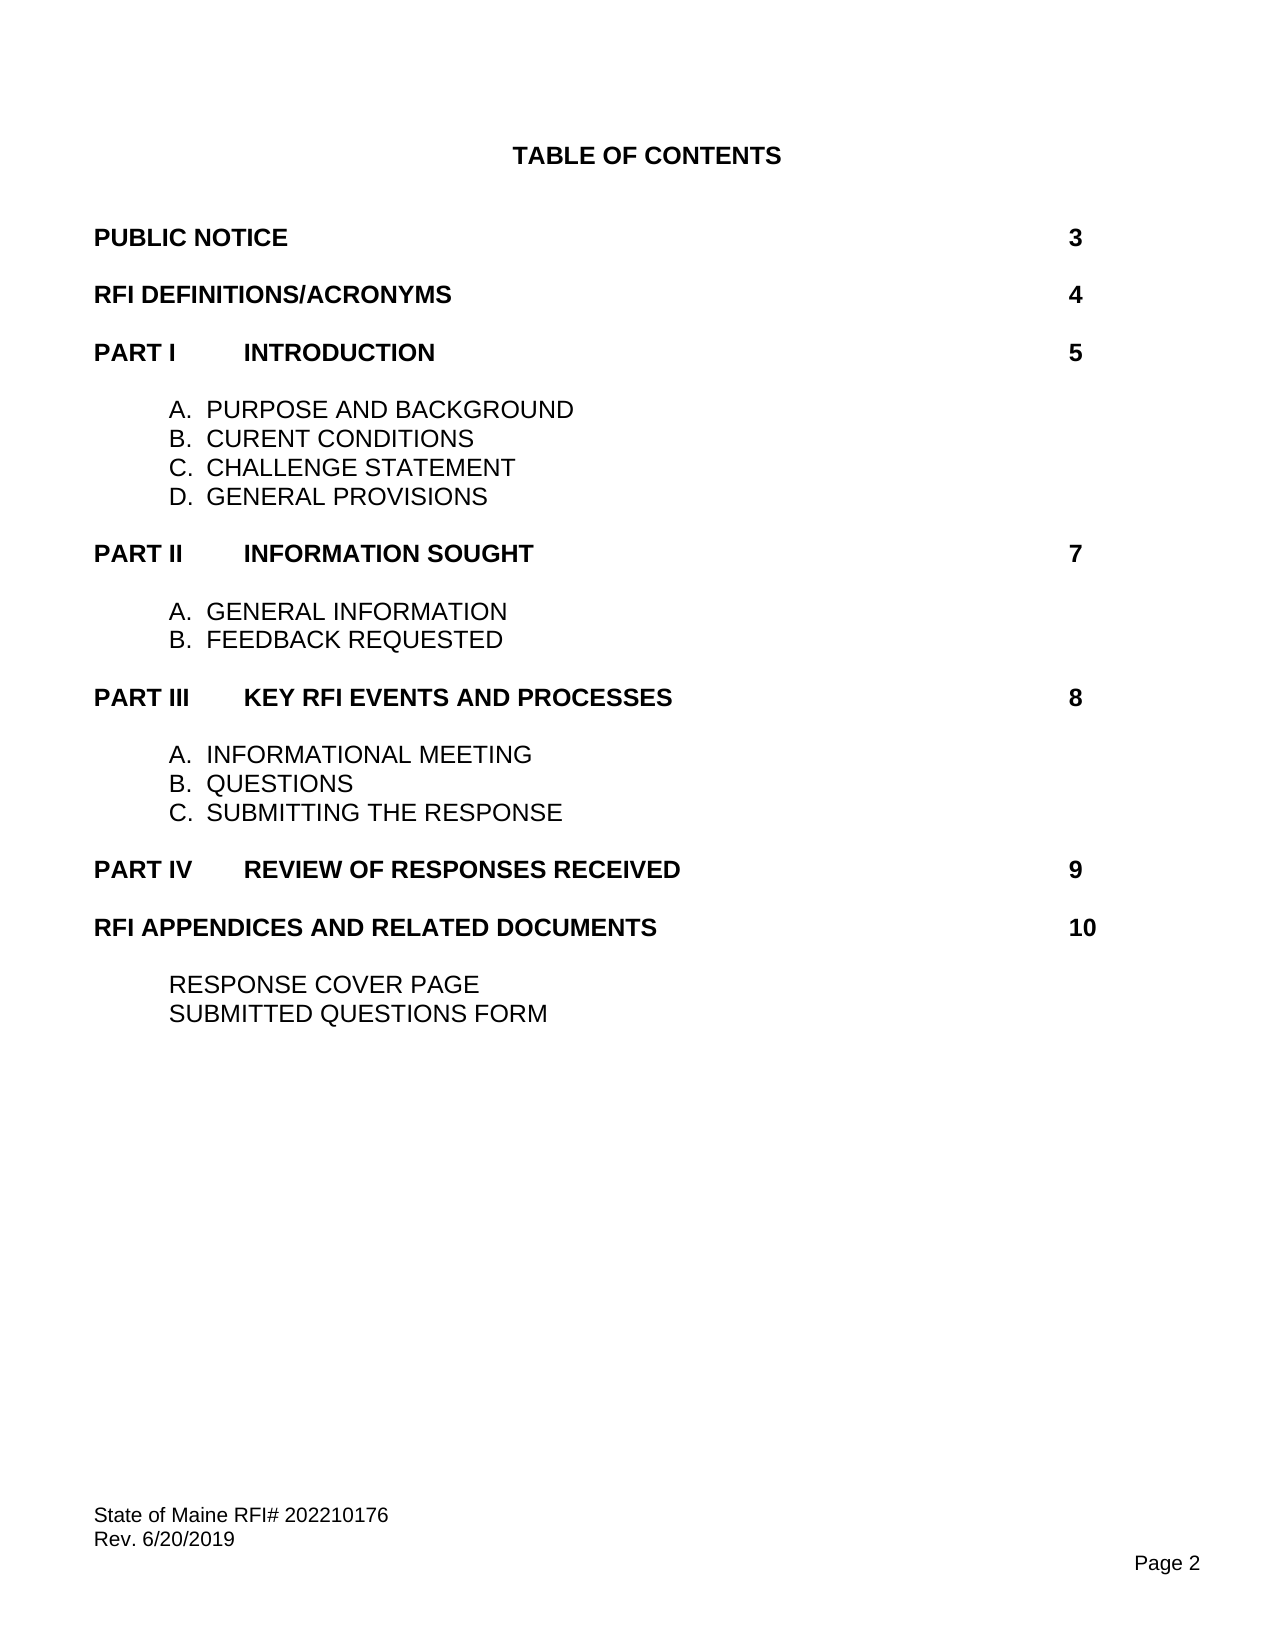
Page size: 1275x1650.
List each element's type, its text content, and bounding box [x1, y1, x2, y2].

list INFORMATIONAL MEETING [169, 740, 1200, 769]
text PART IV REVIEW OF RESPONSES RECEIVED 9 [94, 855, 1200, 884]
list GENERAL PROVISIONS [169, 481, 1200, 510]
list FEEDBACK REQUESTED [169, 625, 1200, 654]
text PART III KEY RFI EVENTS AND PROCESSES 8 [94, 683, 1200, 711]
list GENERAL INFORMATION [169, 596, 1200, 625]
text RFI APPENDICES AND RELATED DOCUMENTS 10 [94, 913, 1200, 941]
text PART I INTRODUCTION 5 [94, 338, 1200, 366]
list SUBMITTING THE RESPONSE [169, 798, 1200, 826]
text RESPONSE COVER PAGE [94, 970, 1200, 999]
subtitle TABLE OF CONTENTS [94, 141, 1200, 170]
text SUBMITTED QUESTIONS FORM [94, 999, 1200, 1028]
text PUBLIC NOTICE 3 [94, 223, 1200, 251]
list PURPOSE AND BACKGROUND [169, 395, 1200, 424]
list CURENT CONDITIONS [169, 424, 1200, 453]
text PART II INFORMATION SOUGHT 7 [94, 539, 1200, 568]
list QUESTIONS [169, 769, 1200, 798]
text RFI DEFINITIONS/ACRONYMS 4 [94, 280, 1200, 309]
list CHALLENGE STATEMENT [169, 453, 1200, 481]
